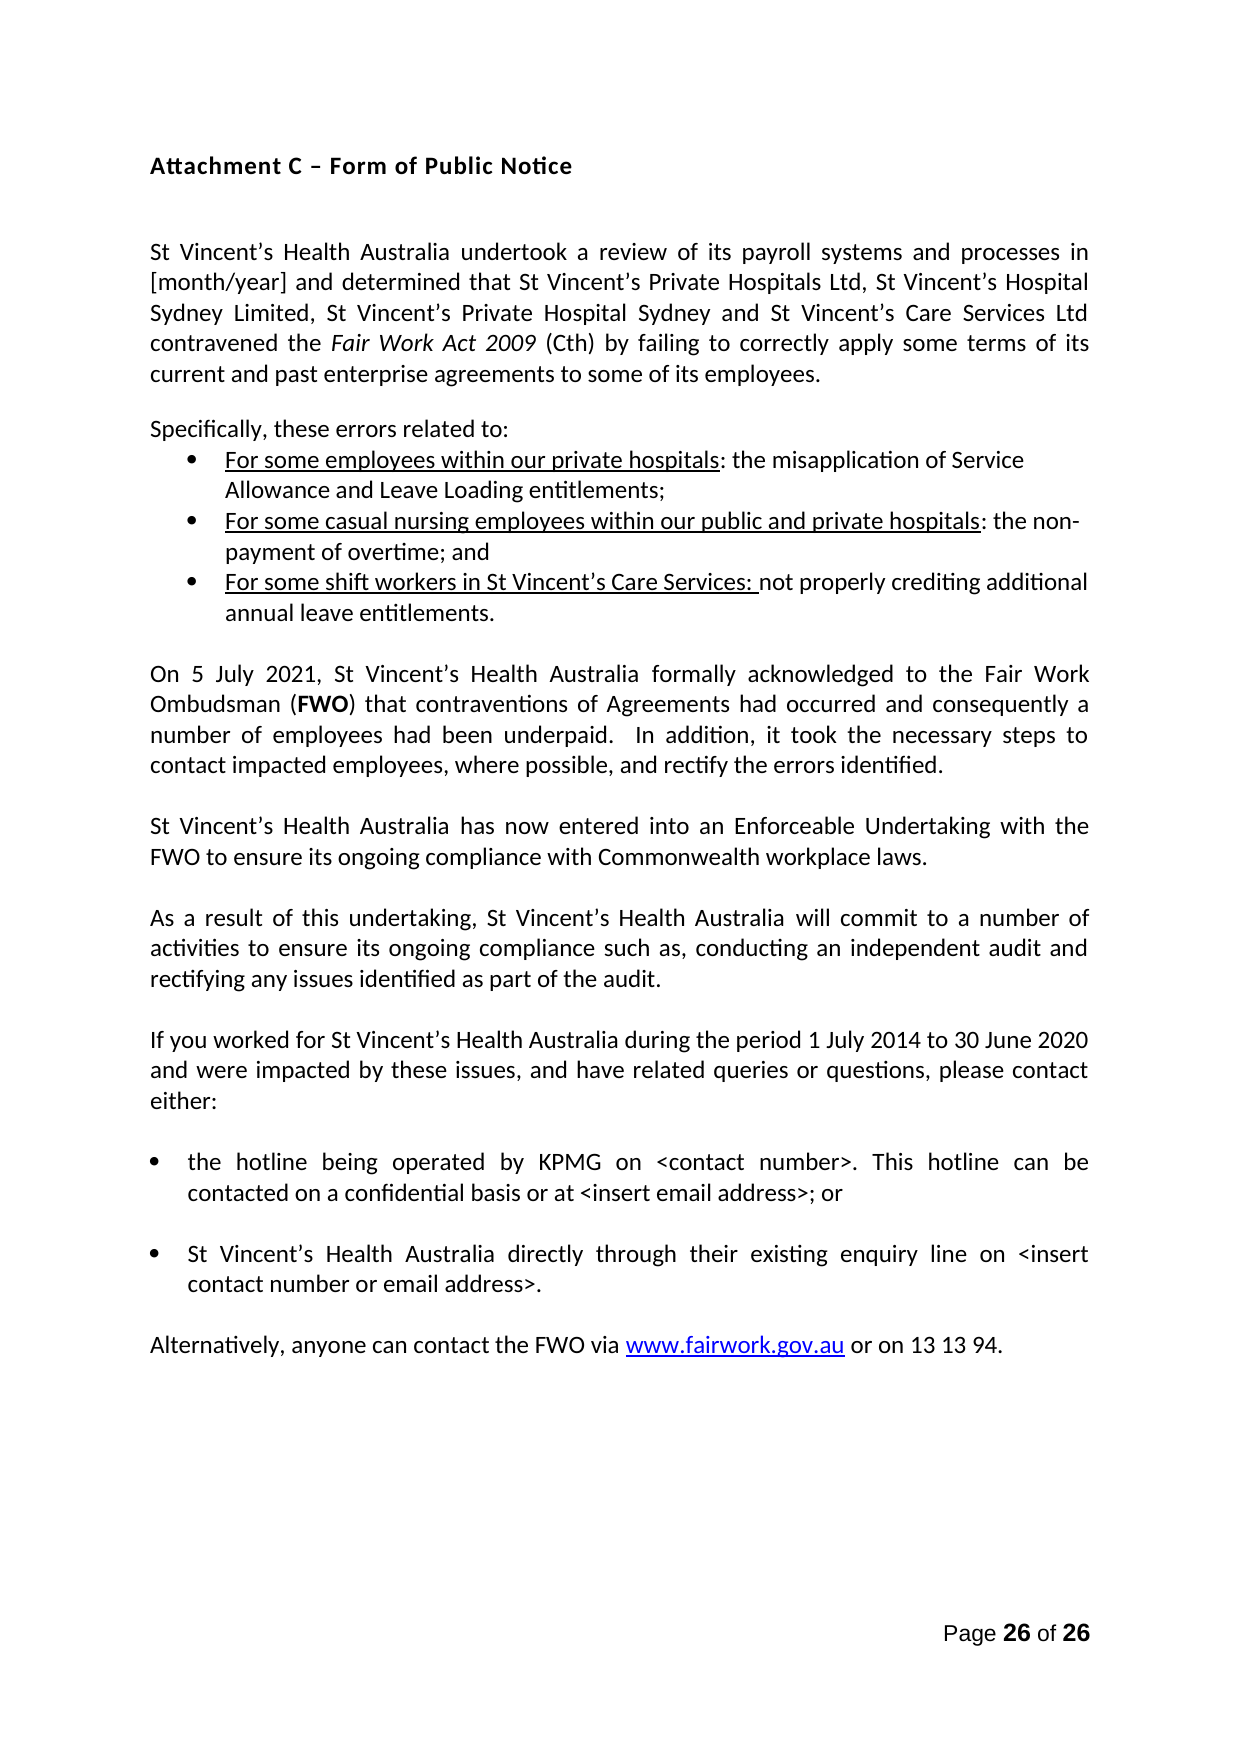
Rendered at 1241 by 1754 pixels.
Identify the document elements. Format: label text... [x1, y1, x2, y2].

text If you worked for St Vincent’s Health Australia during the period 1 July 2014 to 30 June 2020 and were impacted by these issues, and have related queries or questions, please contact either: [150, 1024, 1090, 1116]
list Specifically, these errors related to: [150, 414, 1090, 444]
text Attachment C – Form of Public Notice [150, 150, 1090, 181]
text Alternatively, anyone can contact the FWO via www.fairwork.gov.au or on 13 13 94. [150, 1329, 1090, 1360]
list the hotline being operated by KPMG on <contact number>. This hotline can be contacted on a confidential basis or at <insert email address>; or [150, 1146, 1090, 1207]
text St Vincent’s Health Australia has now entered into an Enforceable Undertaking with the FWO to ensure its ongoing compliance with Commonwealth workplace laws. [150, 810, 1090, 871]
text On 5 July 2021, St Vincent’s Health Australia formally acknowledged to the Fair Work Ombudsman (FWO) that contraventions of Agreements had occurred and consequently a number of employees had been underpaid. In addition, it took the necessary steps to contact impacted employees, where possible, and rectify the errors identified. [150, 658, 1090, 780]
list St Vincent’s Health Australia directly through their existing enquiry line on <insert contact number or email address>. [150, 1238, 1090, 1299]
text As a result of this undertaking, St Vincent’s Health Australia will commit to a number of activities to ensure its ongoing compliance such as, conducting an independent audit and rectifying any issues identified as part of the audit. [150, 902, 1090, 993]
list For some shift workers in St Vincent’s Care Services: not properly crediting additional annual leave entitlements. [187, 566, 1090, 627]
text St Vincent’s Health Australia undertook a review of its payroll systems and processes in [month/year] and determined that St Vincent’s Private Hospitals Ltd, St Vincent’s Hospital Sydney Limited, St Vincent’s Private Hospital Sydney and St Vincent’s Care Services Ltd contravened the Fair Work Act 2009 (Cth) by failing to correctly apply some terms of its current and past enterprise agreements to some of its employees. [150, 236, 1090, 389]
list For some casual nursing employees within our public and private hospitals: the non-payment of overtime; and [187, 505, 1090, 566]
list For some employees within our private hospitals: the misapplication of Service Allowance and Leave Loading entitlements; [187, 444, 1090, 505]
